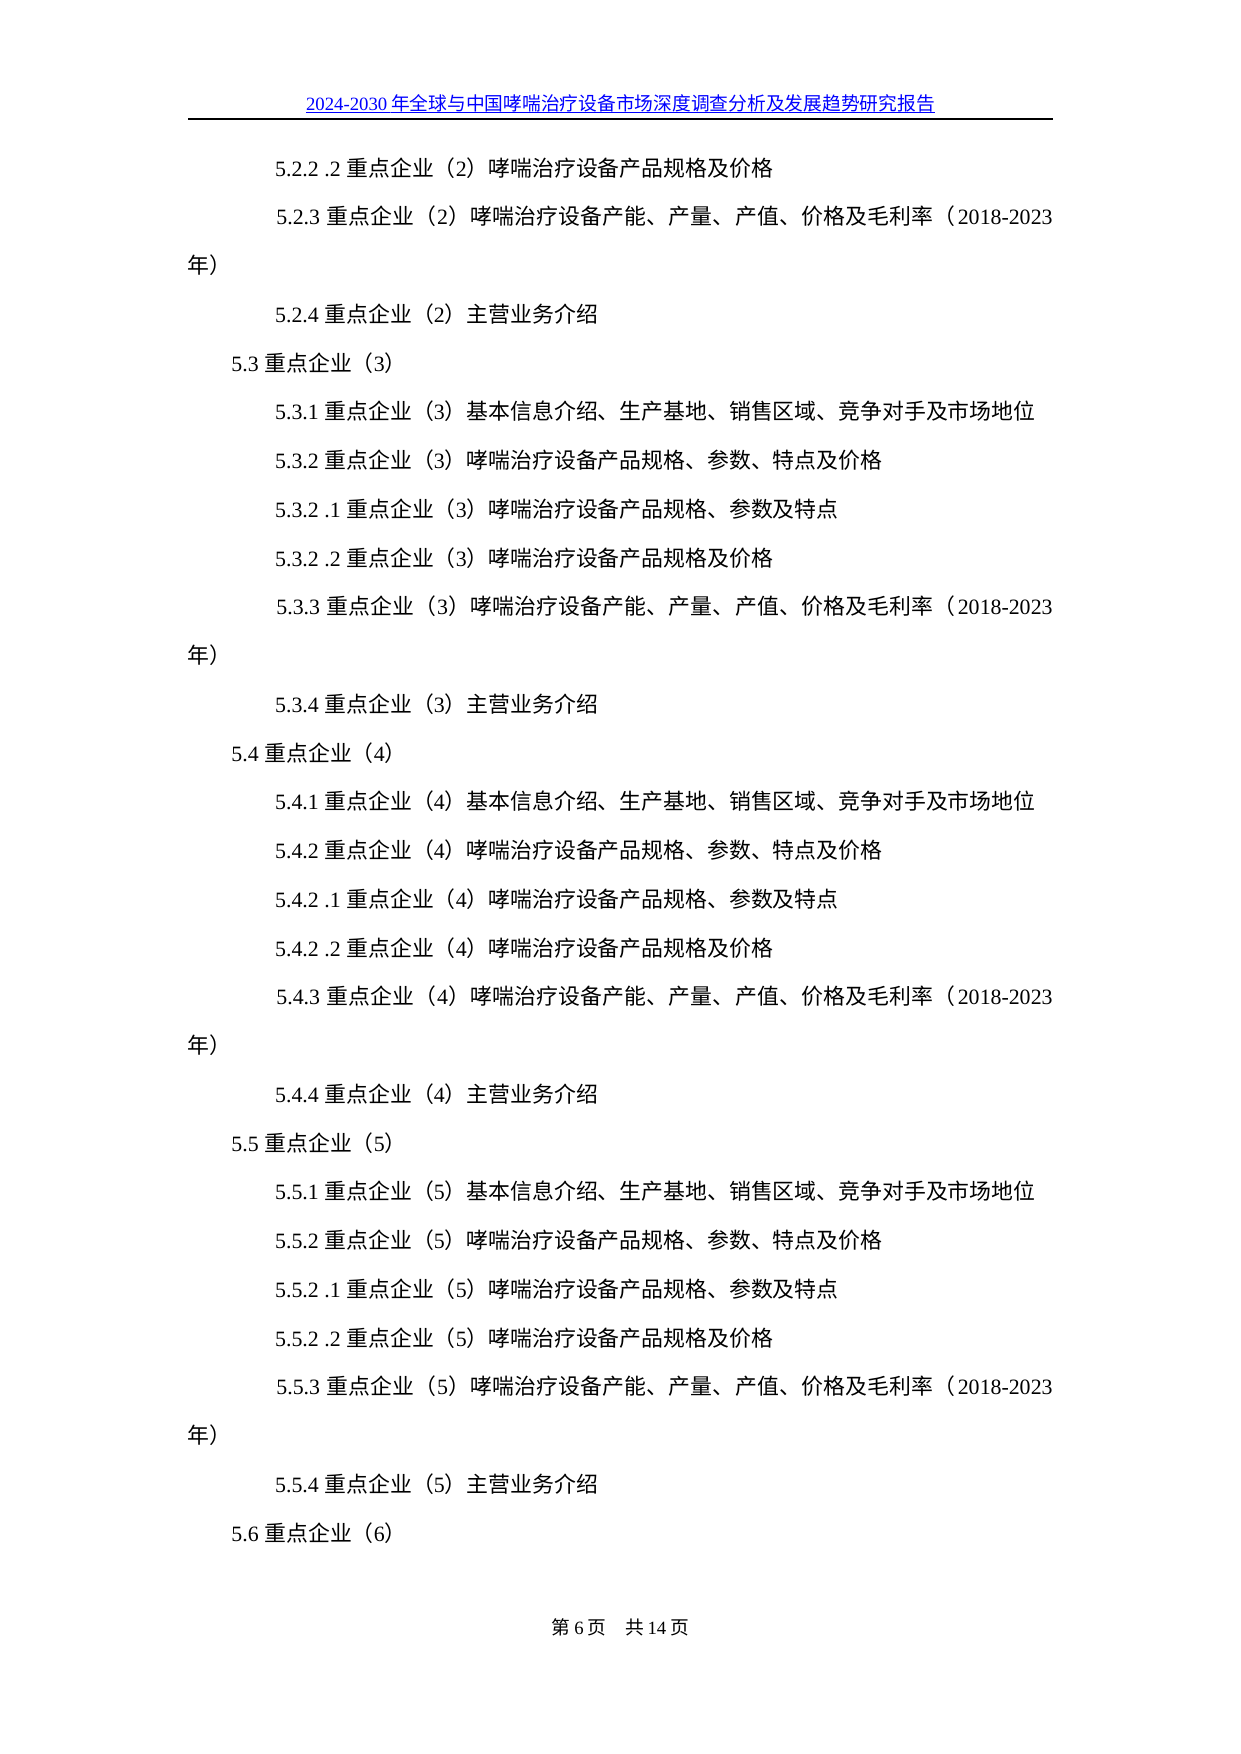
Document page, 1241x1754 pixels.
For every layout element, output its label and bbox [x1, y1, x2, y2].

text [187, 150, 1053, 1548]
